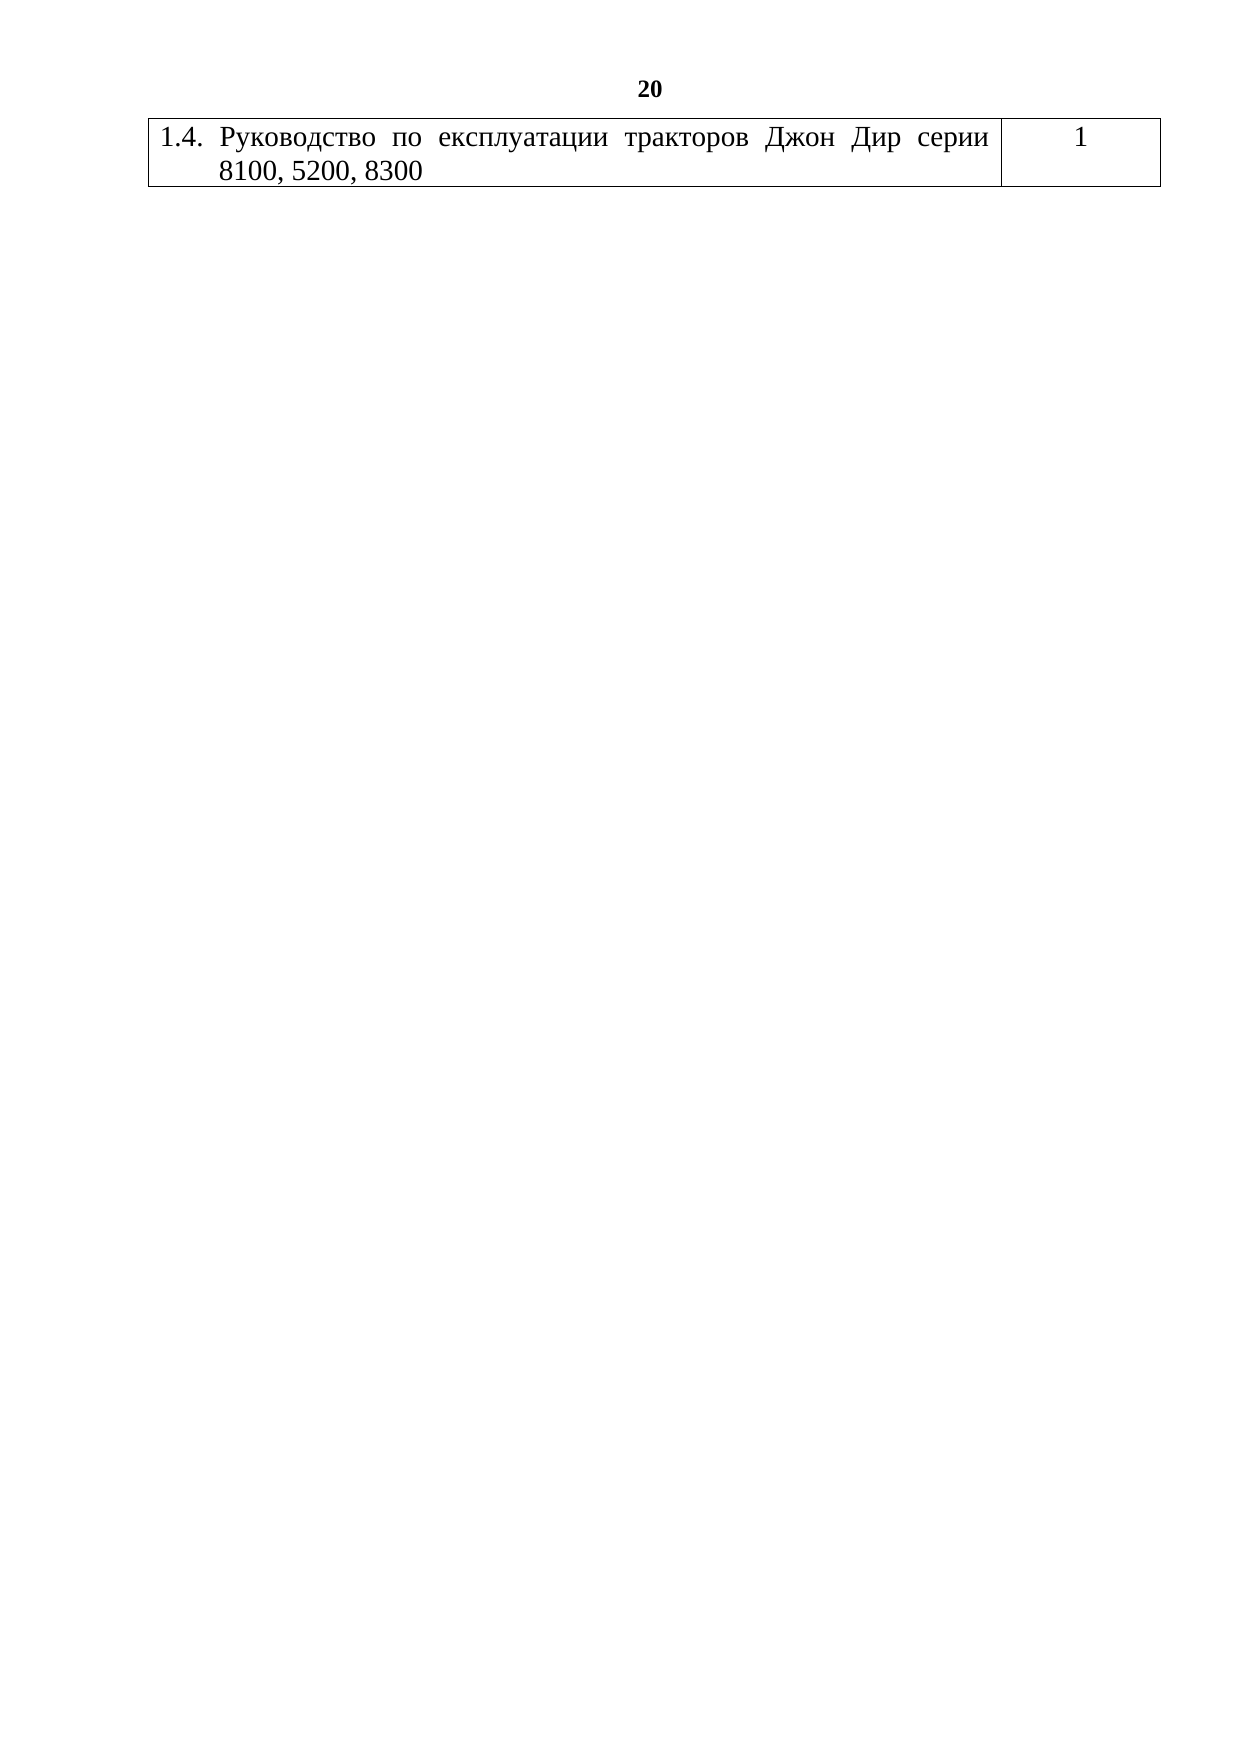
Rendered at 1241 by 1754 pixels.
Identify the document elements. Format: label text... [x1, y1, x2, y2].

table_cell 1 [1002, 119, 1160, 186]
table_cell 1.4. Руководство по експлуатации тракторов Джон Дир серии 8100, 5200, 8300 [149, 119, 1001, 186]
